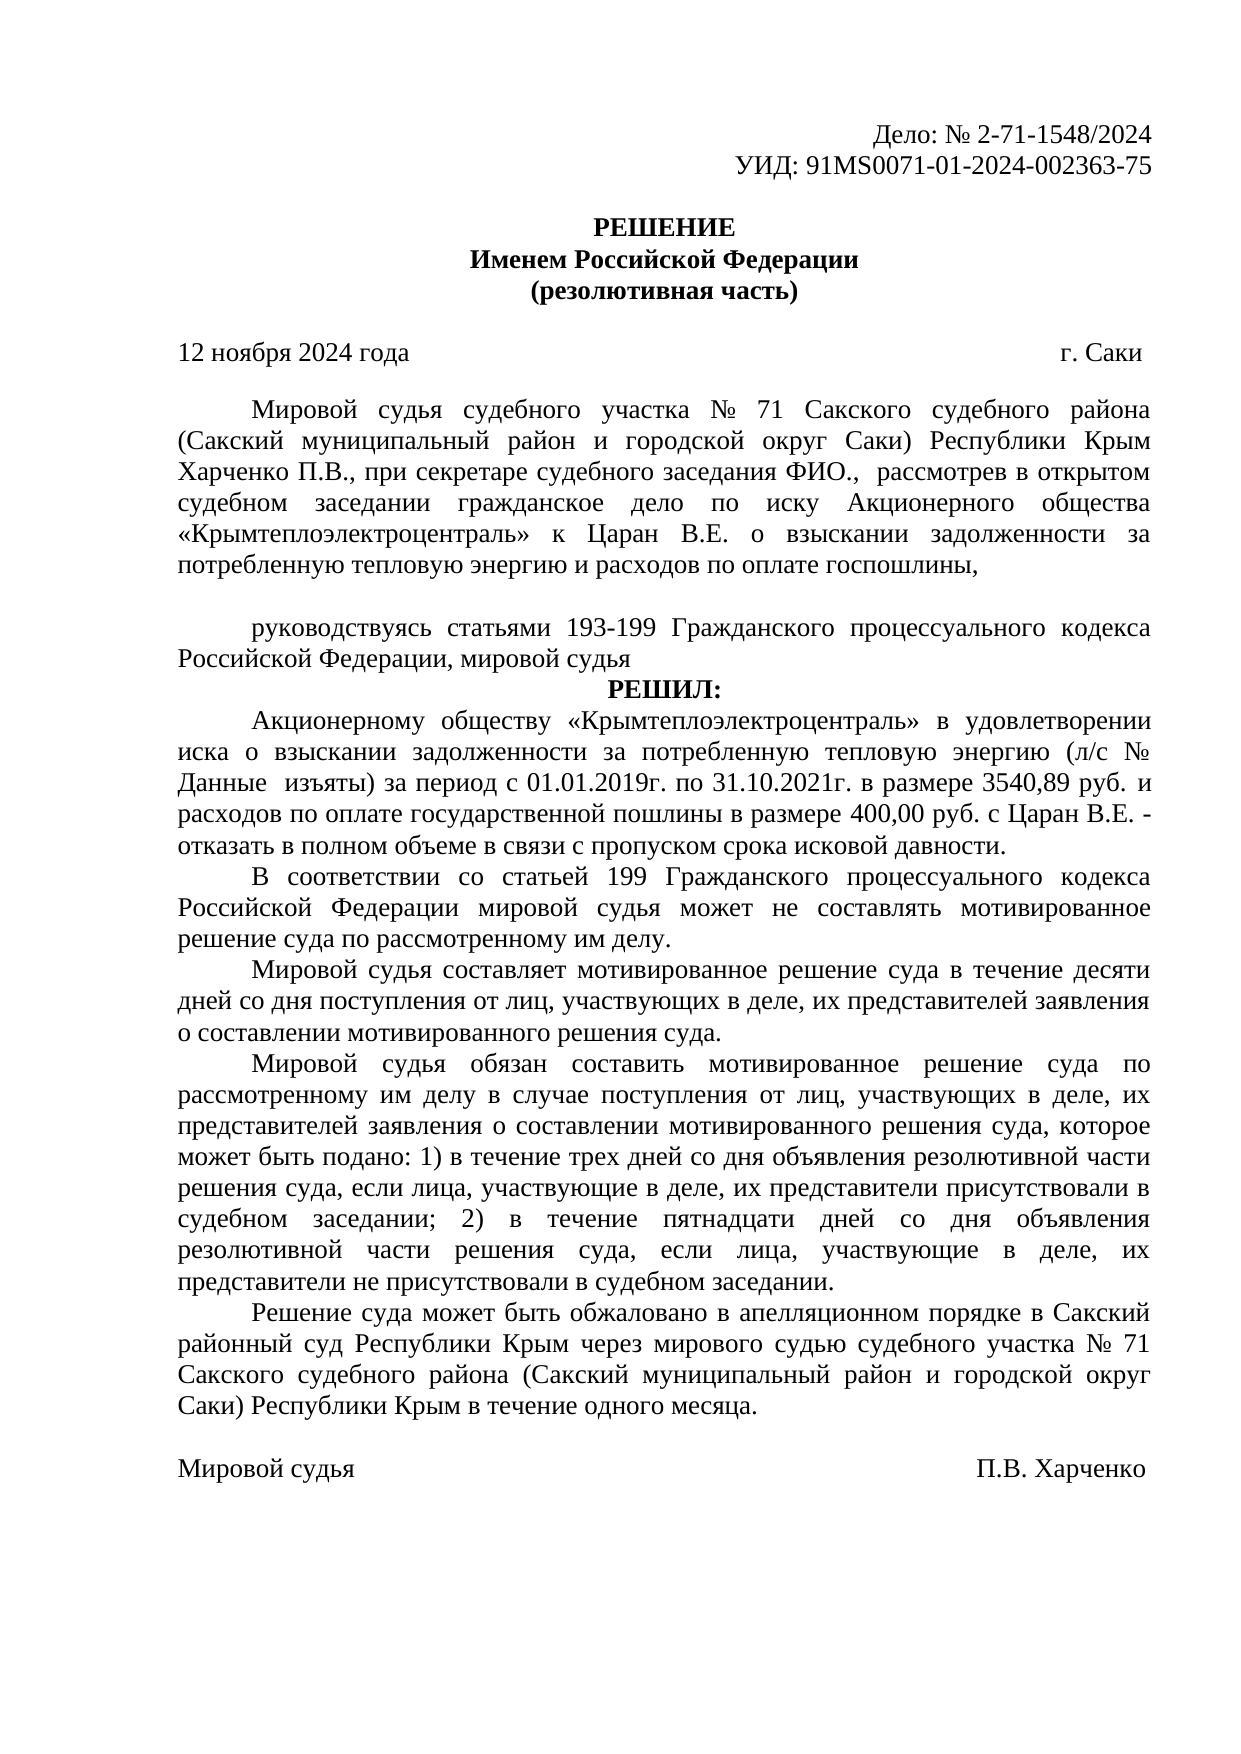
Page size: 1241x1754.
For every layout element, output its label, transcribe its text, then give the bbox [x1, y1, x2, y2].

text Мировой судья П.В. Харченко [177, 1452, 1152, 1483]
text (резолютивная часть) [177, 274, 1152, 305]
text Акционерному обществу «Крымтеплоэлектроцентраль» в удовлетворении иска о взыскании задолженности за потребленную тепловую энергию (л/с № Данные изъяты) за период с 01.01.2019г. по 31.10.2021г. в размере 3540,89 руб. и расходов по оплате государственной пошлины в размере 400,00 руб. с Царан В.Е. - отказать в полном объеме в связи с пропуском срока исковой давности. [177, 704, 1152, 860]
text Мировой судья обязан составить мотивированное решение суда по рассмотренному им делу в случае поступления от лиц, участвующих в деле, их представителей заявления о составлении мотивированного решения суда, которое может быть подано: 1) в течение трех дней со дня объявления резолютивной части решения суда, если лица, участвующие в деле, их представители присутствовали в судебном заседании; 2) в течение пятнадцати дней со дня объявления резолютивной части решения суда, если лица, участвующие в деле, их представители не присутствовали в судебном заседании. [177, 1047, 1152, 1296]
subtitle УИД: 91MS0071-01-2024-002363-75 [177, 149, 1152, 180]
text Мировой судья судебного участка № 71 Сакского судебного района (Сакский муниципальный район и городской округ Саки) Республики Крым Харченко П.В., при секретаре судебного заседания ФИО., рассмотрев в открытом судебном заседании гражданское дело по иску Акционерного общества «Крымтеплоэлектроцентраль» к Царан В.Е. о взыскании задолженности за потребленную тепловую энергию и расходов по оплате госпошлины, [177, 393, 1152, 579]
text Решение суда может быть обжаловано в апелляционном порядке в Сакский районный суд Республики Крым через мирового судью судебного участка № 71 Сакского судебного района (Сакский муниципальный район и городской округ Саки) Республики Крым в течение одного месяца. [177, 1296, 1152, 1421]
text Мировой судья составляет мотивированное решение суда в течение десяти дней со дня поступления от лиц, участвующих в деле, их представителей заявления о составлении мотивированного решения суда. [177, 953, 1152, 1047]
text РЕШИЛ: [177, 673, 1152, 704]
text РЕШЕНИЕ [177, 212, 1152, 243]
text 12 ноября 2024 года г. Саки [177, 336, 1152, 367]
text В соответствии со статьей 199 Гражданского процессуального кодекса Российской Федерации мировой судья может не составлять мотивированное решение суда по рассмотренному им делу. [177, 860, 1152, 953]
text руководствуясь статьями 193-199 Гражданского процессуального кодекса Российской Федерации, мировой судья [177, 611, 1152, 673]
text Именем Российской Федерации [177, 243, 1152, 274]
text Дело: № 2-71-1548/2024 [177, 118, 1152, 149]
